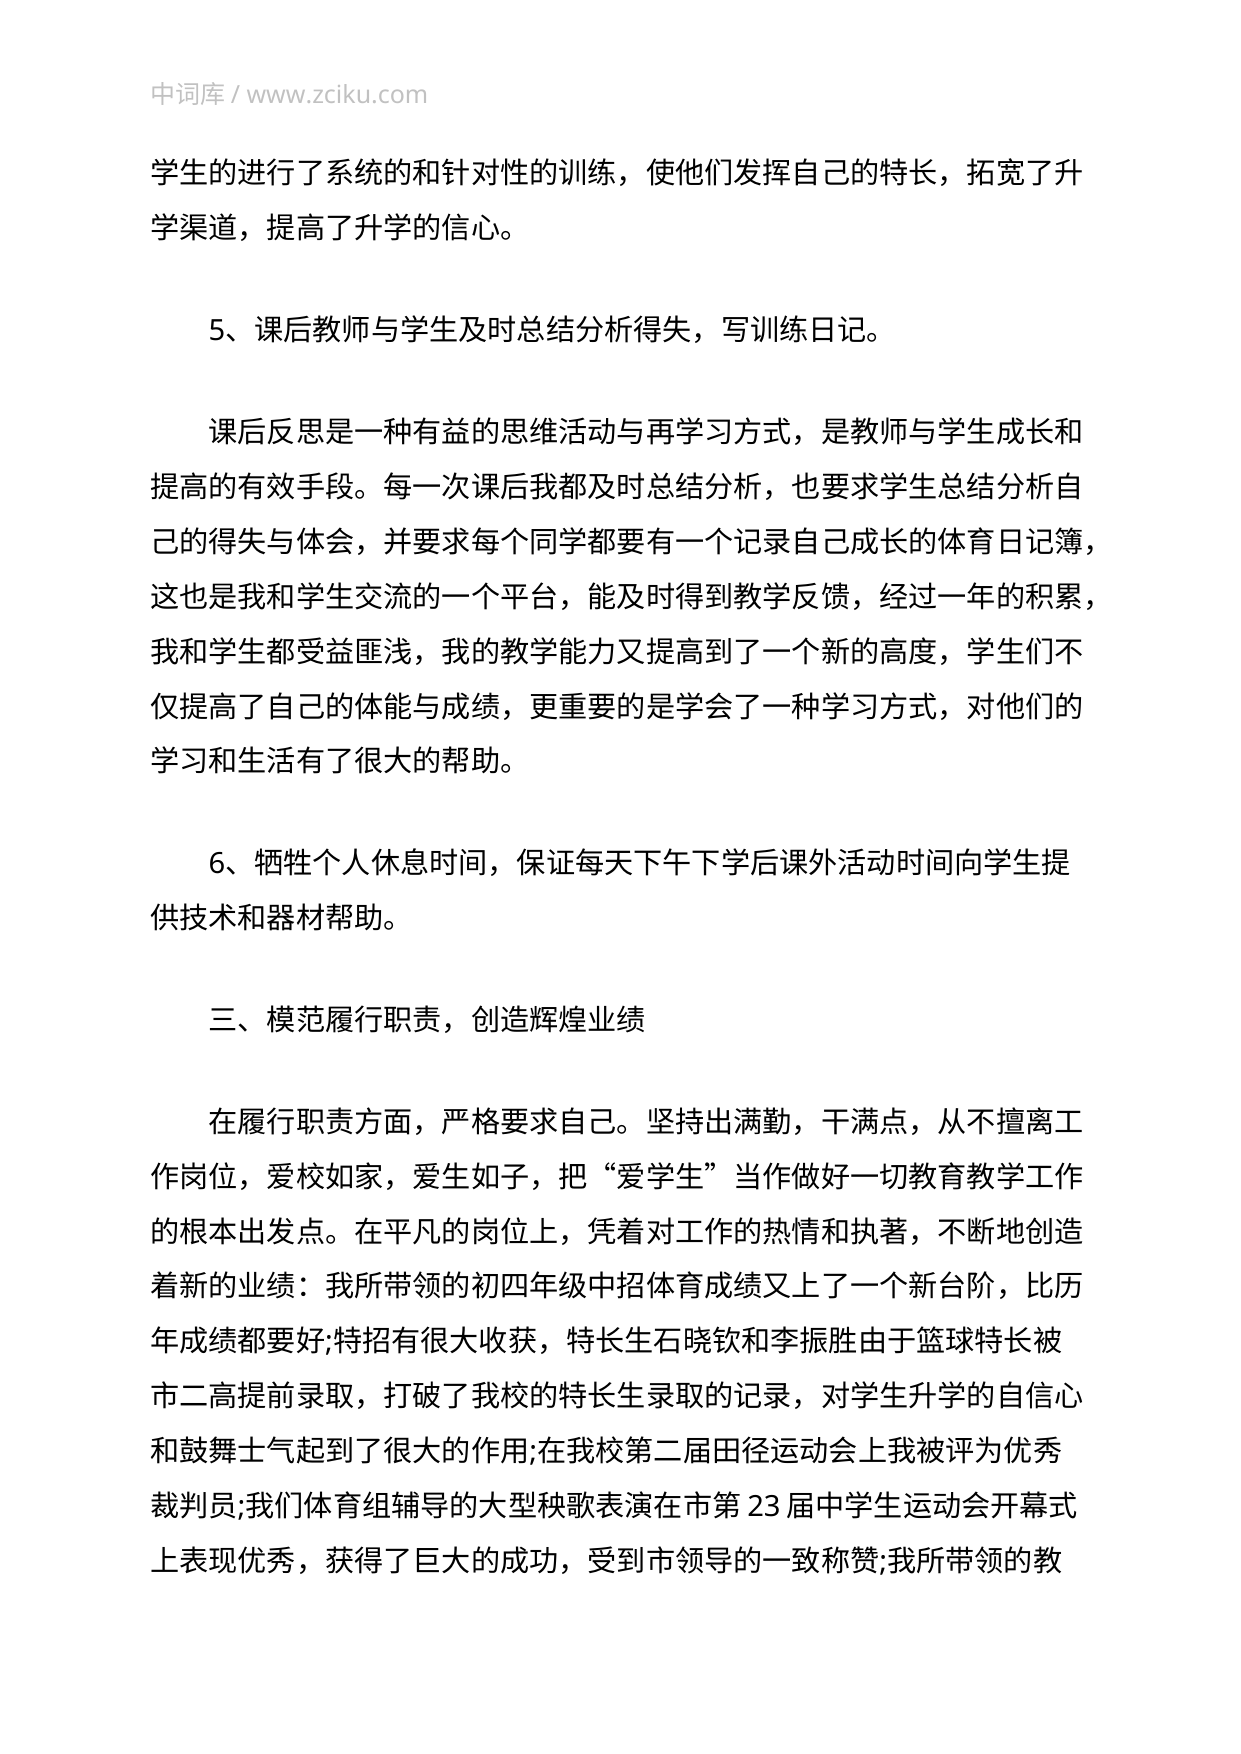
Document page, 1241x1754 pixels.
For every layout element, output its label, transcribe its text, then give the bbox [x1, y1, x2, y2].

text 课后反思是一种有益的思维活动与再学习方式，是教师与学生成长和提高的有效手段。每一次课后我都及时总结分析，也要求学生总结分析自己的得失与体会，并要求每个同学都要有一个记录自己成长的体育日记簿，这也是我和学生交流的一个平台，能及时得到教学反馈，经过一年的积累，我和学生都受益匪浅，我的教学能力又提高到了一个新的高度，学生们不仅提高了自己的体能与成绩，更重要的是学会了一种学习方式，对他们的学习和生活有了很大的帮助。 [150, 409, 1090, 780]
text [150, 1098, 1090, 1580]
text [150, 150, 1090, 247]
text 三、模范履行职责，创造辉煌业绩 [150, 997, 1090, 1039]
text 6、牺牲个人休息时间，保证每天下午下学后课外活动时间向学生提供技术和器材帮助。 [150, 840, 1090, 937]
text 5、课后教师与学生及时总结分析得失，写训练日记。 [150, 307, 1090, 349]
